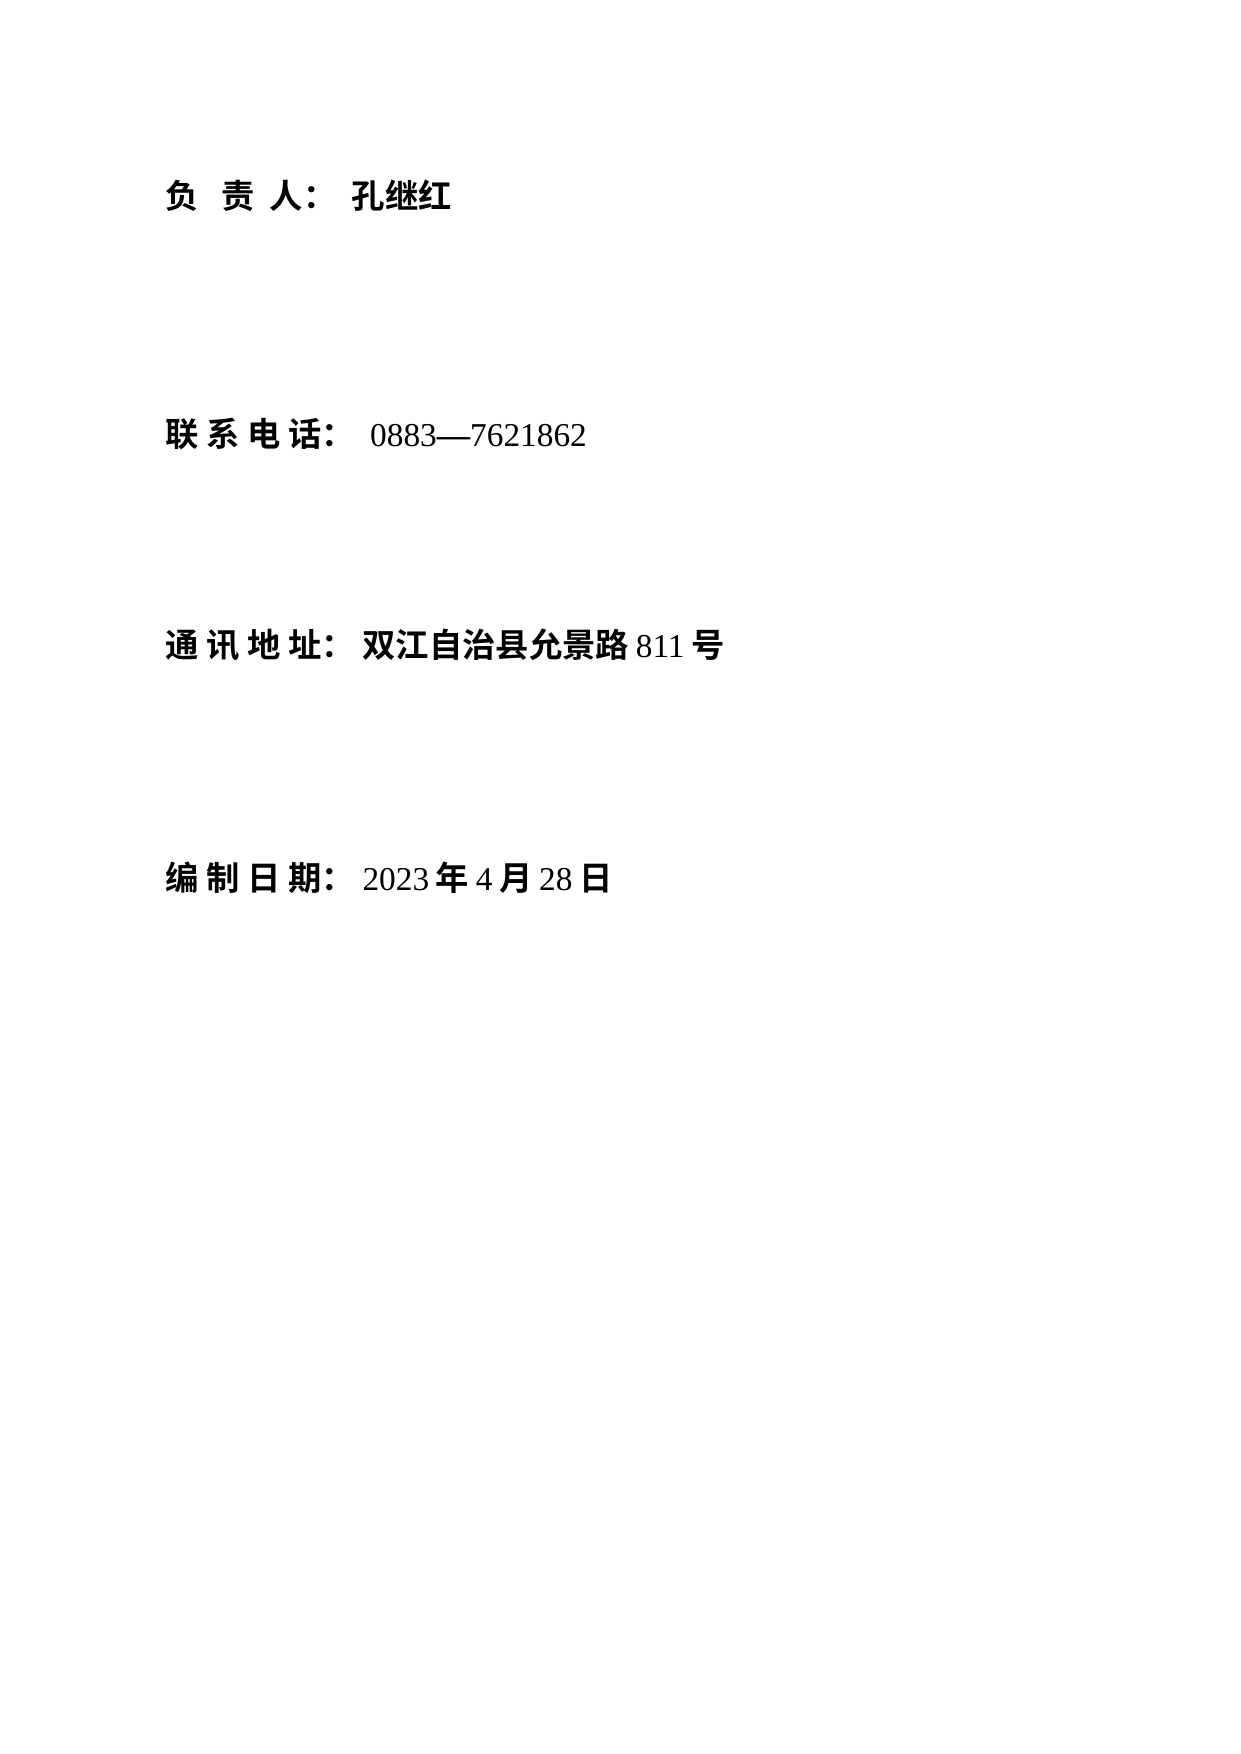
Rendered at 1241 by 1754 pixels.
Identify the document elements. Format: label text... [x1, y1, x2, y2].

text 编 制 日 期： 2023年4月28日 [165, 843, 1093, 908]
text 联 系 电 话： 0883—7621862 [165, 399, 1093, 464]
subtitle 负 责 人： 孔继红 [165, 162, 1093, 227]
text 通 讯 地 址： 双江自治县允景路811号 [165, 610, 1093, 675]
